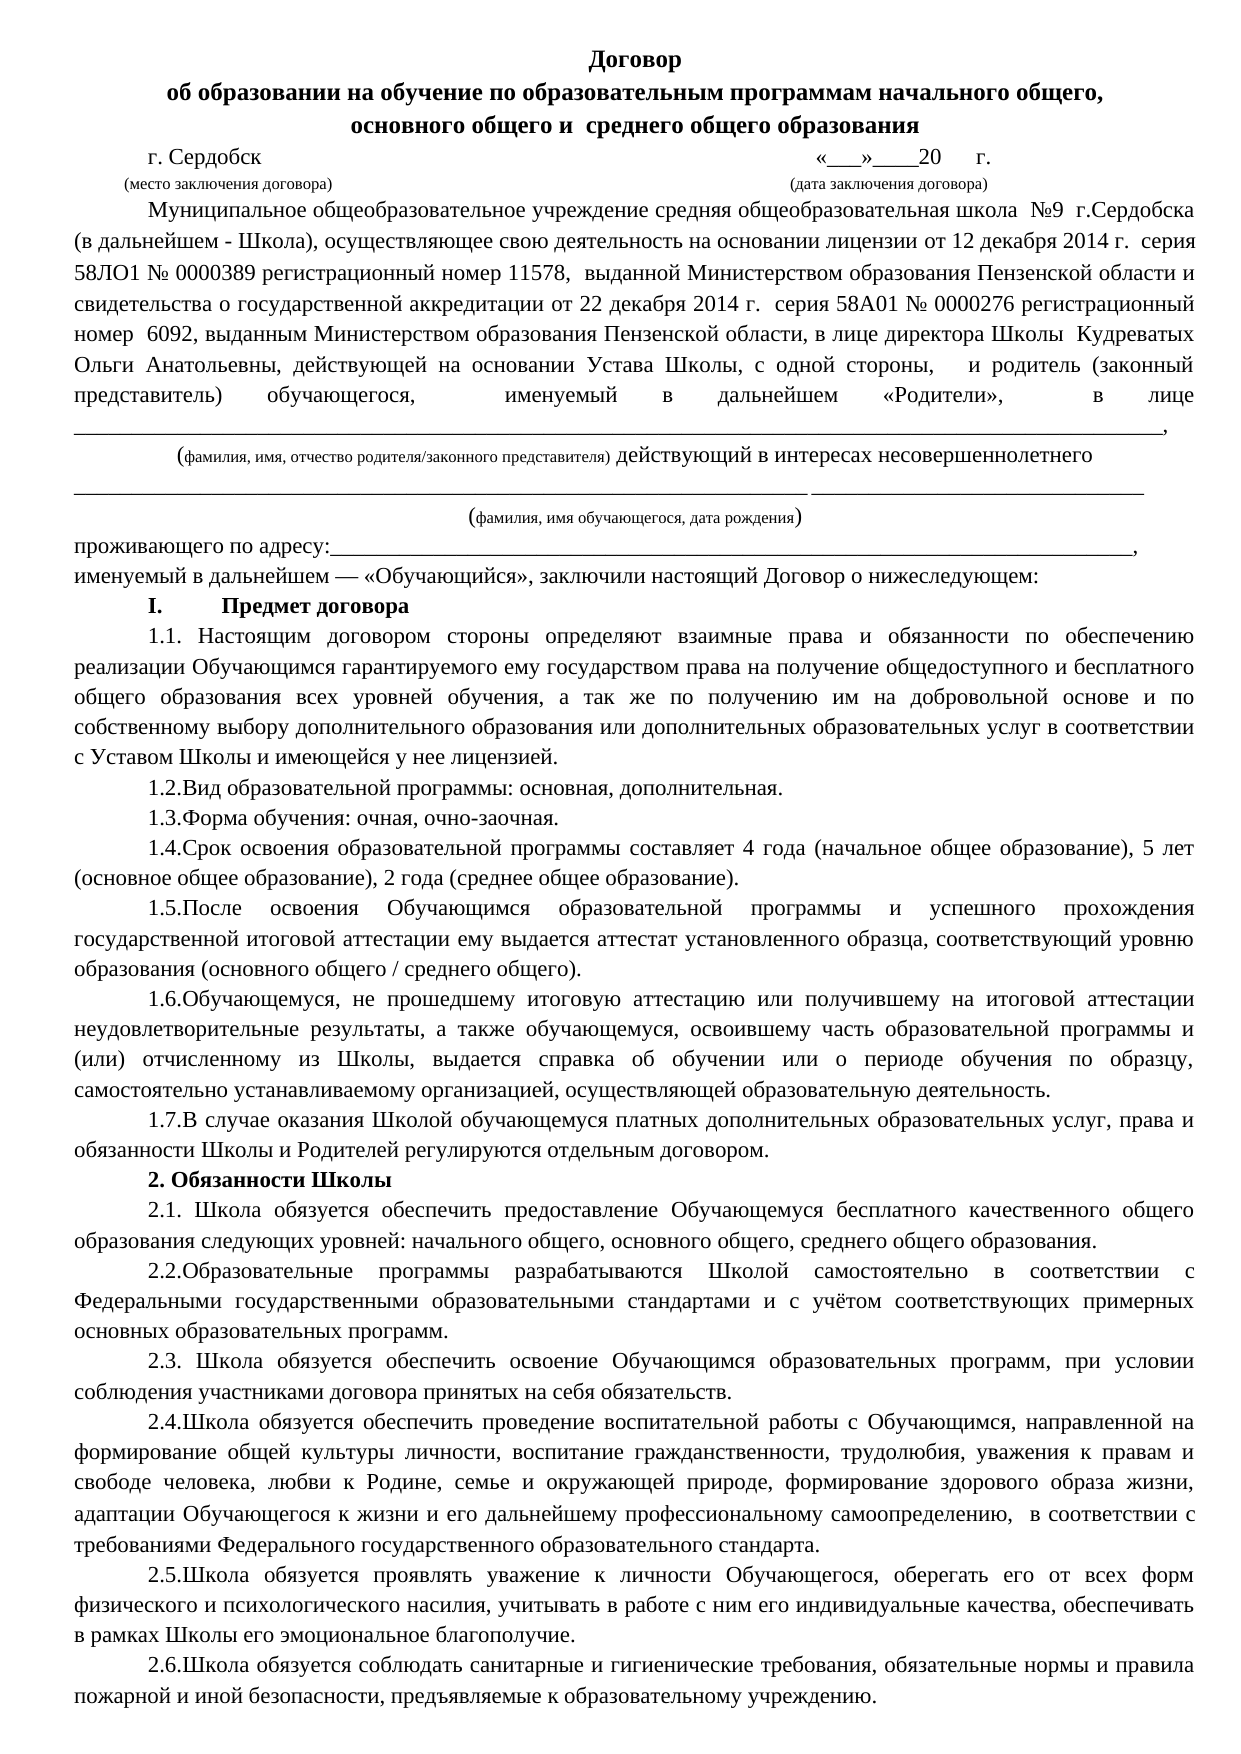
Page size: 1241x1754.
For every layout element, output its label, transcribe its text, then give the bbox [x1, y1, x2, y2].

text 1.7.В случае оказания Школой обучающемуся платных дополнительных образовательных услуг, права и обязанности Школы и Родителей регулируются отдельным договором. [74, 1106, 1196, 1162]
text 2.5.Школа обязуется проявлять уважение к личности Обучающегося, оберегать его от всех форм физического и психологического насилия, учитывать в работе с ним его индивидуальные качества, обеспечивать в рамках Школы его эмоциональное благополучие. [74, 1561, 1196, 1648]
text г. Сердобск «___»____20 г. [74, 143, 1196, 170]
text (фамилия, имя обучающегося, дата рождения) [74, 502, 1196, 528]
text (место заключения договора) (дата заключения договора) [74, 174, 1196, 193]
text 2.1. Школа обязуется обеспечить предоставление Обучающемуся бесплатного качественного общего образования следующих уровней: начального общего, основного общего, среднего общего образования. [74, 1196, 1196, 1253]
text именуемый в дальнейшем — «Обучающийся», заключили настоящий Договор о нижеследующем: [74, 562, 1196, 588]
text ________________________________________________________________ _____________________________ [74, 471, 1196, 498]
text 2.2.Образовательные программы разрабатываются Школой самостоятельно в соответствии с Федеральными государственными образовательными стандартами и с учётом соответствующих примерных основных образовательных программ. [74, 1257, 1196, 1344]
text 2.6.Школа обязуется соблюдать санитарные и гигиенические требования, обязательные нормы и правила пожарной и иной безопасности, предъявляемые к образовательному учреждению. [74, 1652, 1196, 1708]
text I. Предмет договора [74, 592, 1196, 619]
text 1.2.Вид образовательной программы: основная, дополнительная. [74, 773, 1196, 800]
text 1.3.Форма обучения: очная, очно-заочная. [74, 804, 1196, 830]
text 1.1. Настоящим договором стороны определяют взаимные права и обязанности по обеспечению реализации Обучающимся гарантируемого ему государством права на получение общедоступного и бесплатного общего образования всех уровней обучения, а так же по получению им на добровольной основе и по собственному выбору дополнительного образования или дополнительных образовательных услуг в соответствии с Уставом Школы и имеющейся у нее лицензией. [74, 622, 1196, 770]
text 2.3. Школа обязуется обеспечить освоение Обучающимся образовательных программ, при условии соблюдения участниками договора принятых на себя обязательств. [74, 1347, 1196, 1404]
text Муниципальное общеобразовательное учреждение средняя общеобразовательная школа №9 г.Сердобска (в дальнейшем - Школа), осуществляющее свою деятельность на основании лицензии от 12 декабря 2014 г. серия 58ЛО1 № 0000389 регистрационный номер 11578, выданной Министерством образования Пензенской области и свидетельства о государственной аккредитации от 22 декабря 2014 г. серия 58А01 № 0000276 регистрационный номер 6092, выданным Министерством образования Пензенской области, в лице директора Школы Кудреватых Ольги Анатольевны, действующей на основании Устава Школы, с одной стороны, и родитель (законный представитель) обучающегося, именуемый в дальнейшем «Родители», в лице _______________________________________________________________________________________________, [74, 196, 1196, 437]
text 1.4.Срок освоения образовательной программы составляет 4 года (начальное общее образование), 5 лет (основное общее образование), 2 года (среднее общее образование). [74, 834, 1196, 891]
text 1.6.Обучающемуся, не прошедшему итоговую аттестацию или получившему на итоговой аттестации неудовлетворительные результаты, а также обучающемуся, освоившему часть образовательной программы и (или) отчисленному из Школы, выдается справка об обучении или о периоде обучения по образцу, самостоятельно устанавливаемому организацией, осуществляющей образовательную деятельность. [74, 985, 1196, 1102]
text 2.4.Школа обязуется обеспечить проведение воспитательной работы с Обучающимся, направленной на формирование общей культуры личности, воспитание гражданственности, трудолюбия, уважения к правам и свободе человека, любви к Родине, семье и окружающей природе, формирование здорового образа жизни, адаптации Обучающегося к жизни и его дальнейшему профессиональному самоопределению, в соответствии с требованиями Федерального государственного образовательного стандарта. [74, 1408, 1196, 1557]
text проживающего по адресу:______________________________________________________________________, [74, 532, 1196, 558]
text 2. Обязанности Школы [74, 1166, 1196, 1193]
text основного общего и среднего общего образования [74, 110, 1196, 139]
text 1.5.После освоения Обучающимся образовательной программы и успешного прохождения государственной итоговой аттестации ему выдается аттестат установленного образца, соответствующий уровню образования (основного общего / среднего общего). [74, 894, 1196, 981]
text (фамилия, имя, отчество родителя/законного представителя) действующий в интересах несовершеннолетнего [74, 441, 1196, 468]
text Договор [74, 44, 1196, 73]
text об образовании на обучение по образовательным программам начального общего, [74, 77, 1196, 106]
